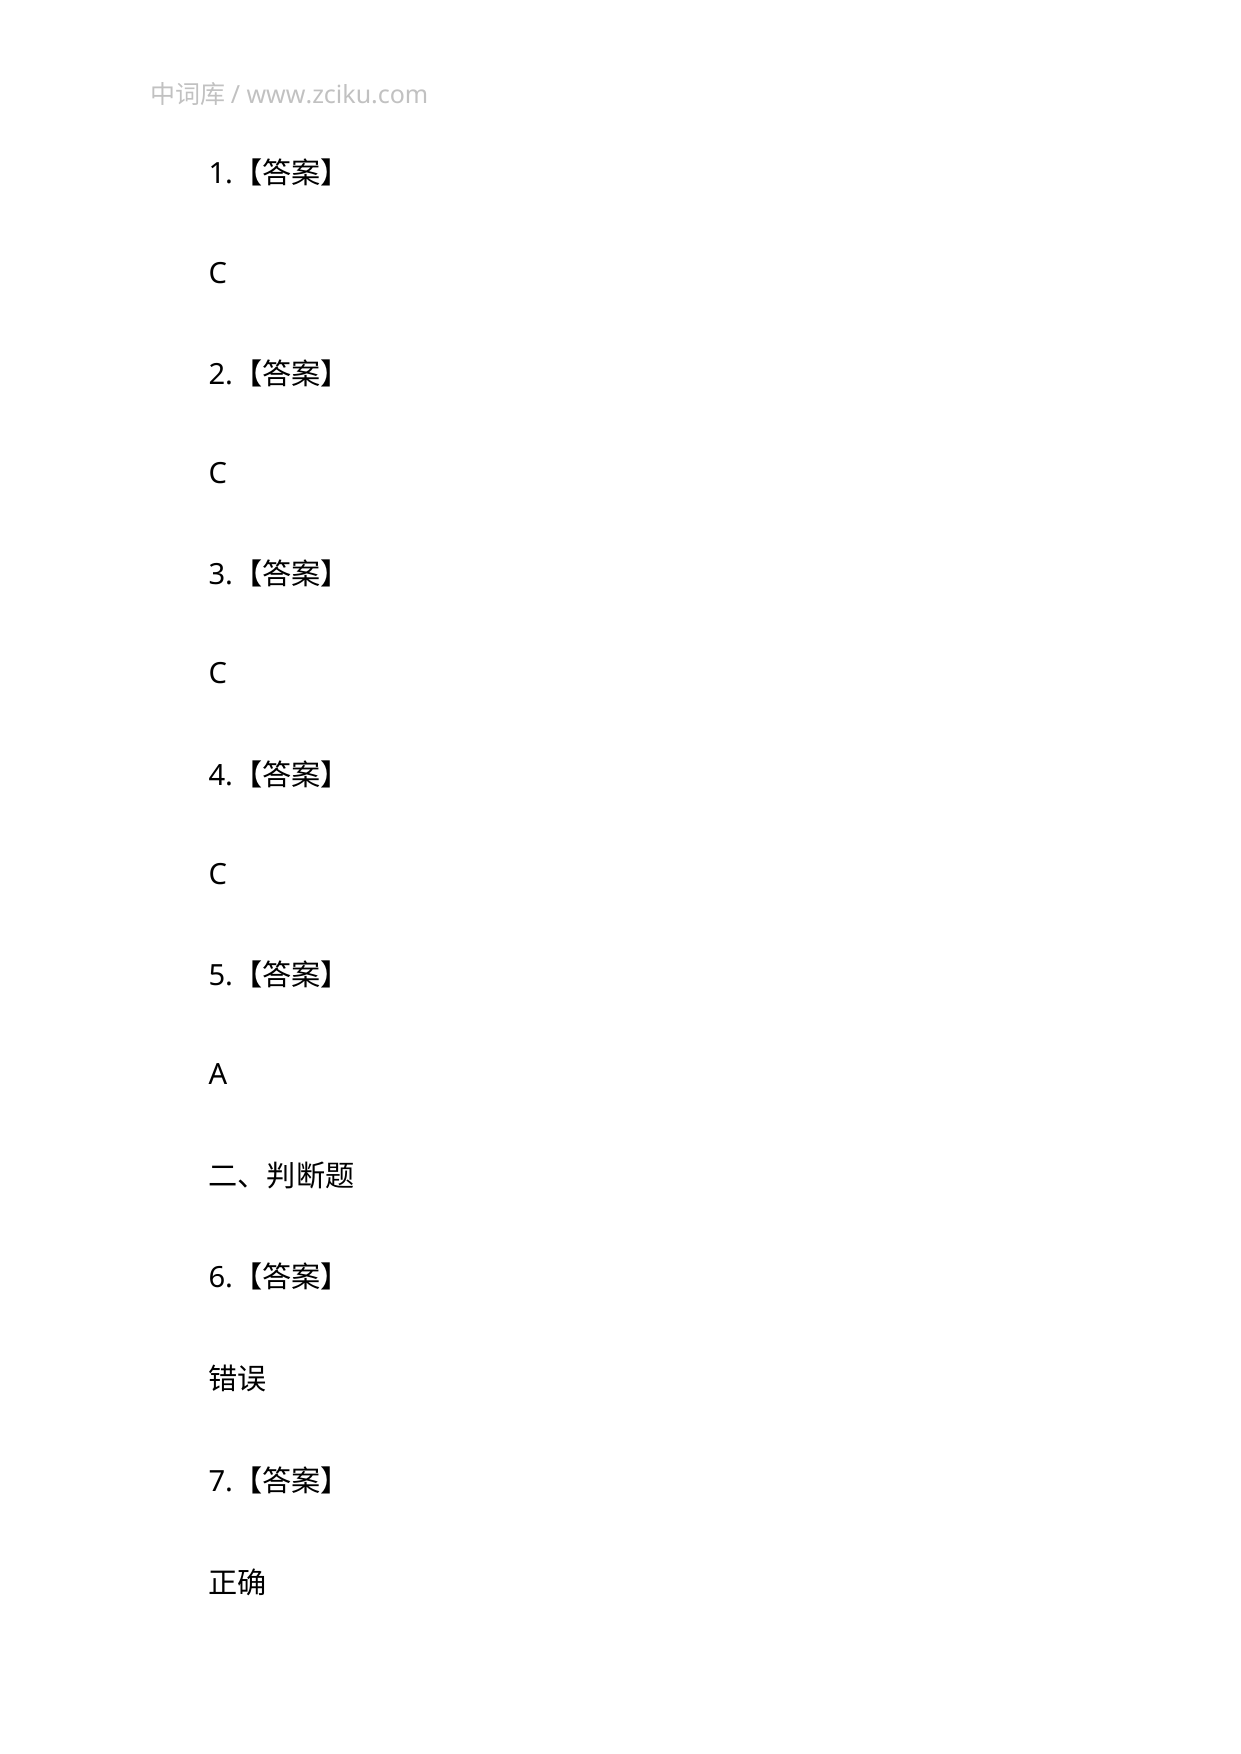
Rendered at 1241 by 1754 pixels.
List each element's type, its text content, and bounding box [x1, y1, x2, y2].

text 1.【答案】 [150, 150, 1090, 192]
text C [150, 853, 1090, 893]
text 正确 [150, 1559, 1090, 1602]
text C [150, 653, 1090, 692]
text 2.【答案】 [150, 350, 1090, 393]
text 二、判断题 [150, 1152, 1090, 1194]
text 错误 [150, 1356, 1090, 1398]
text 7.【答案】 [150, 1458, 1090, 1500]
text 4.【答案】 [150, 751, 1090, 794]
text 5.【答案】 [150, 952, 1090, 994]
text 6.【答案】 [150, 1254, 1090, 1296]
text C [150, 252, 1090, 292]
text C [150, 452, 1090, 492]
text A [150, 1054, 1090, 1093]
text 3.【答案】 [150, 551, 1090, 593]
